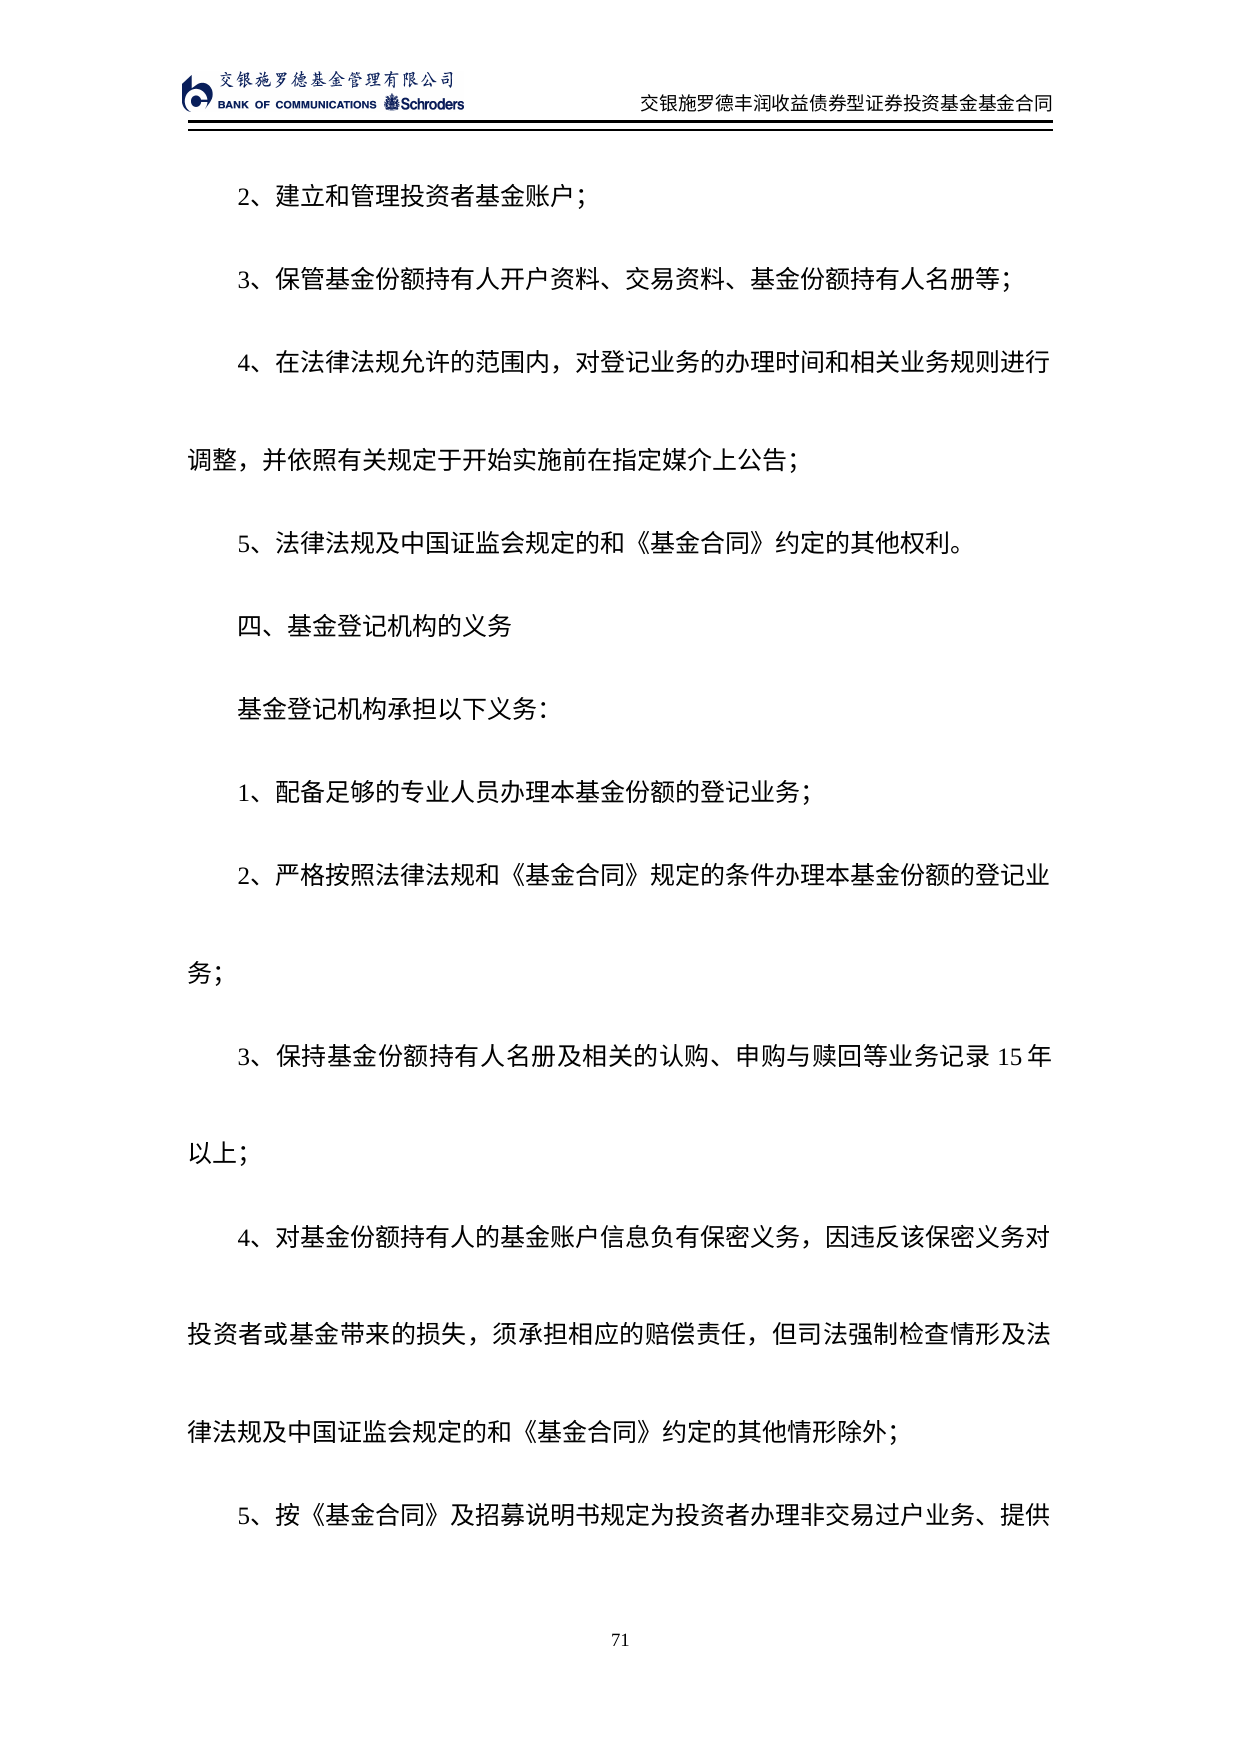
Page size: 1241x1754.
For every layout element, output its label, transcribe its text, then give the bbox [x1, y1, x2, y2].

text 4、对基金份额持有人的基金账户信息负有保密义务，因违反该保密义务对投资者或基金带来的损失，须承担相应的赔偿责任，但司法强制检查情形及法律法规及中国证监会规定的和《基金合同》约定的其他情形除外； [187, 1203, 1053, 1463]
text 基金登记机构承担以下义务： [187, 675, 1053, 740]
text 1、配备足够的专业人员办理本基金份额的登记业务； [187, 758, 1053, 823]
text 四、基金登记机构的义务 [187, 592, 1053, 657]
text 5、法律法规及中国证监会规定的和《基金合同》约定的其他权利。 [187, 509, 1053, 574]
text 2、建立和管理投资者基金账户； [187, 162, 1053, 227]
text 2、严格按照法律法规和《基金合同》规定的条件办理本基金份额的登记业务； [187, 841, 1053, 1004]
text 3、保管基金份额持有人开户资料、交易资料、基金份额持有人名册等； [187, 245, 1053, 310]
text 3、保持基金份额持有人名册及相关的认购、申购与赎回等业务记录15年以上； [187, 1022, 1053, 1184]
picture [182, 71, 464, 112]
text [187, 1481, 1053, 1546]
text 4、在法律法规允许的范围内，对登记业务的办理时间和相关业务规则进行调整，并依照有关规定于开始实施前在指定媒介上公告； [187, 328, 1053, 491]
